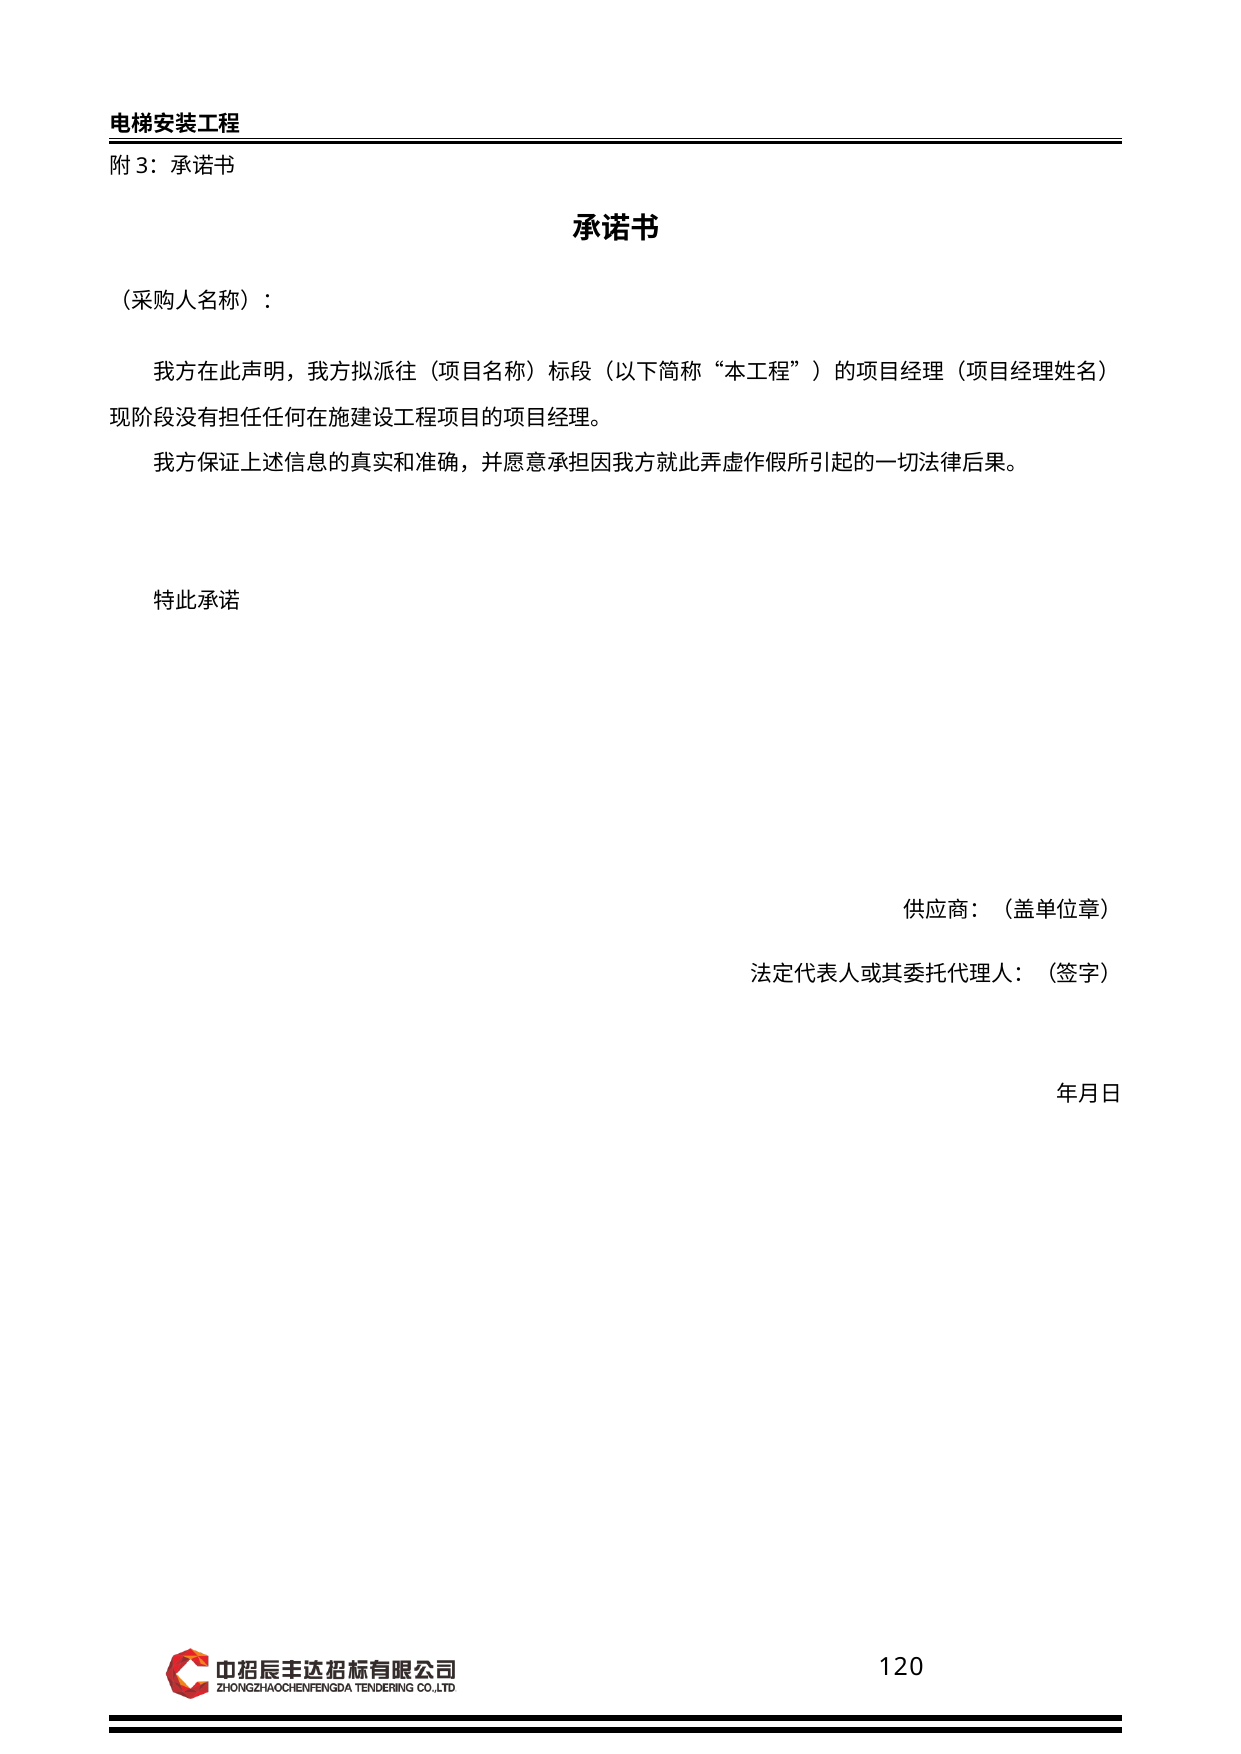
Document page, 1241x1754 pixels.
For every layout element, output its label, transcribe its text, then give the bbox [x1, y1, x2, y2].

text 附3：承诺书 [109, 148, 1122, 179]
text 承诺书 [109, 204, 1122, 247]
text 我方保证上述信息的真实和准确，并愿意承担因我方就此弄虚作假所引起的一切法律后果。 [109, 434, 1122, 480]
text （采购人名称）： [109, 272, 1122, 317]
text 年月日 [109, 1065, 1122, 1111]
picture [165, 1648, 457, 1699]
text 法定代表人或其委托代理人：（签字） [109, 956, 1122, 987]
text 供应商：（盖单位章） [109, 892, 1122, 924]
text 特此承诺 [109, 572, 1122, 617]
text 我方在此声明，我方拟派往（项目名称）标段（以下简称“本工程”）的项目经理（项目经理姓名）现阶段没有担任任何在施建设工程项目的项目经理。 [109, 342, 1122, 434]
